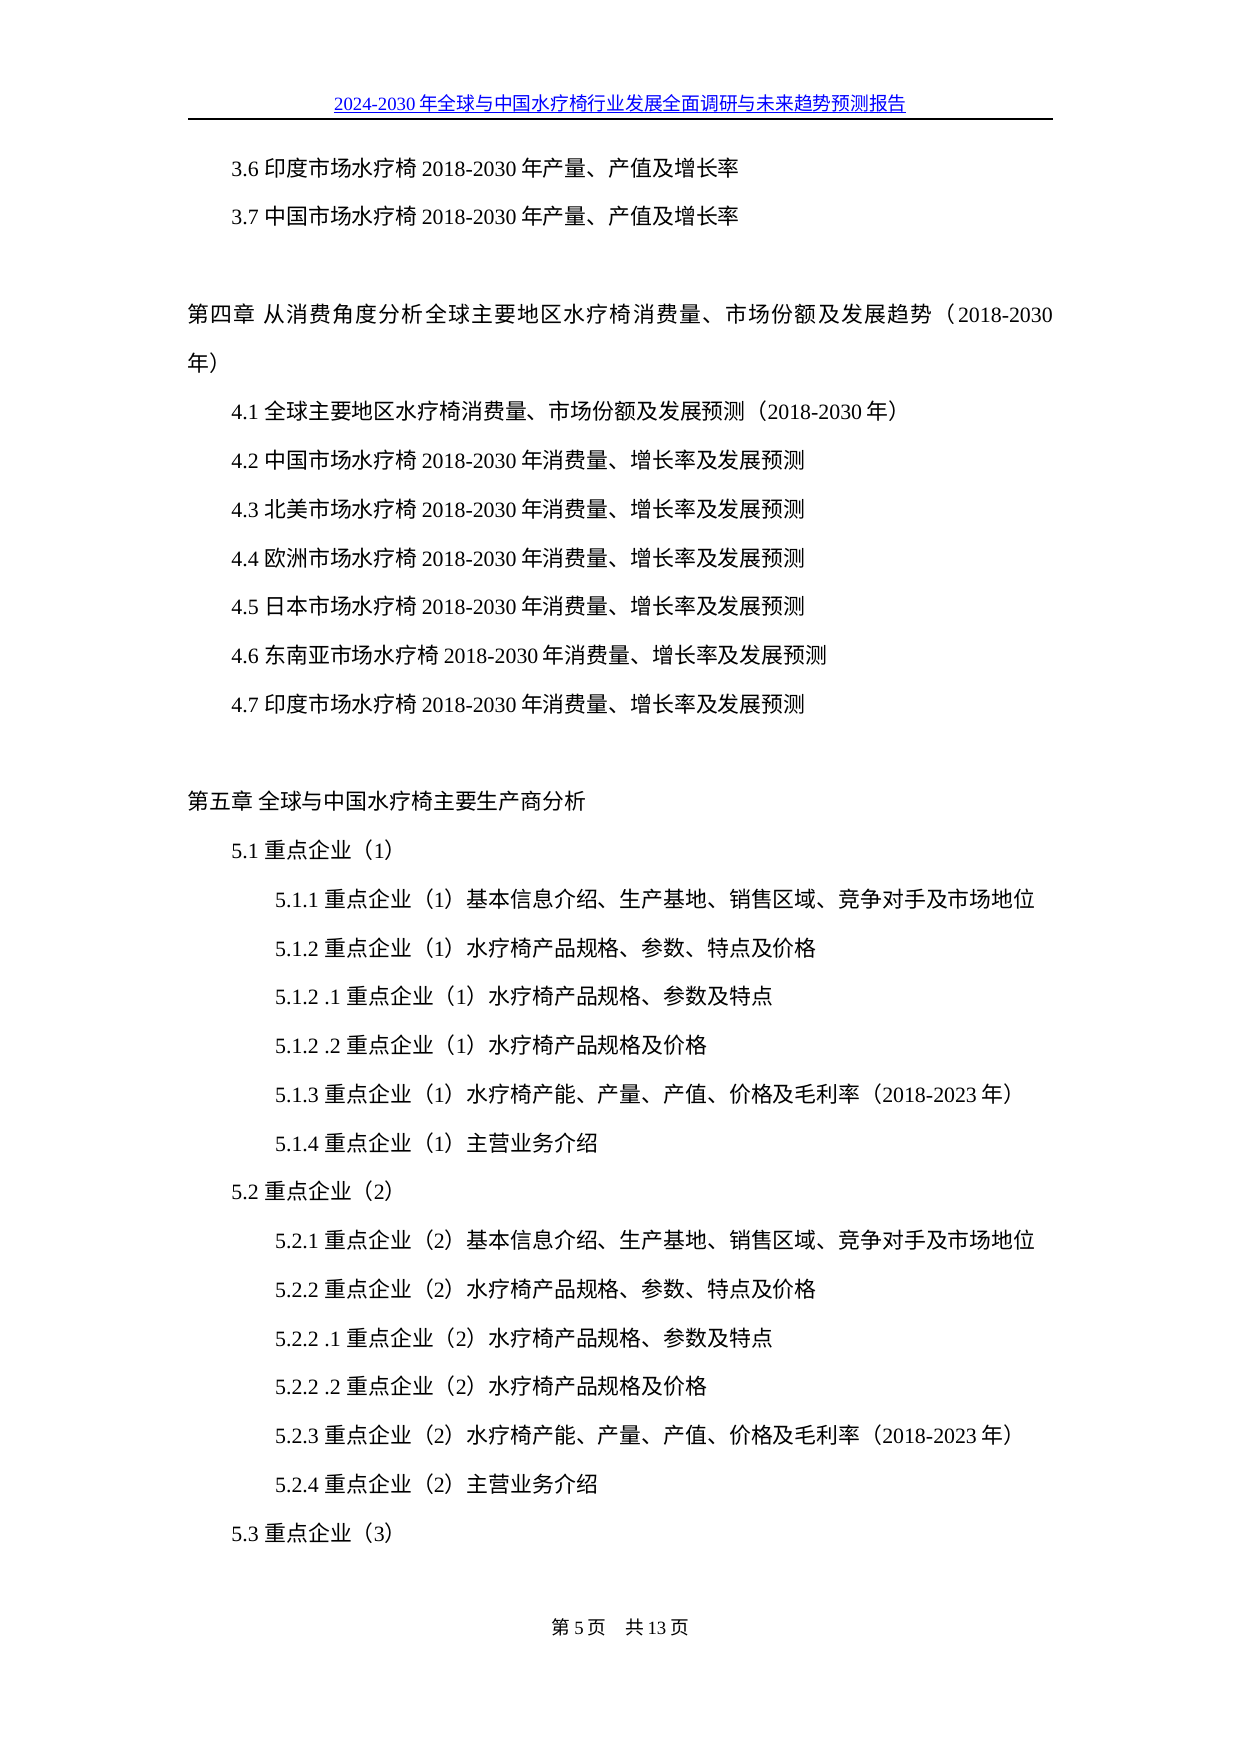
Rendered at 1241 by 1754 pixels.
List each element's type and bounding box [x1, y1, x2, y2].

text [187, 150, 1053, 1548]
